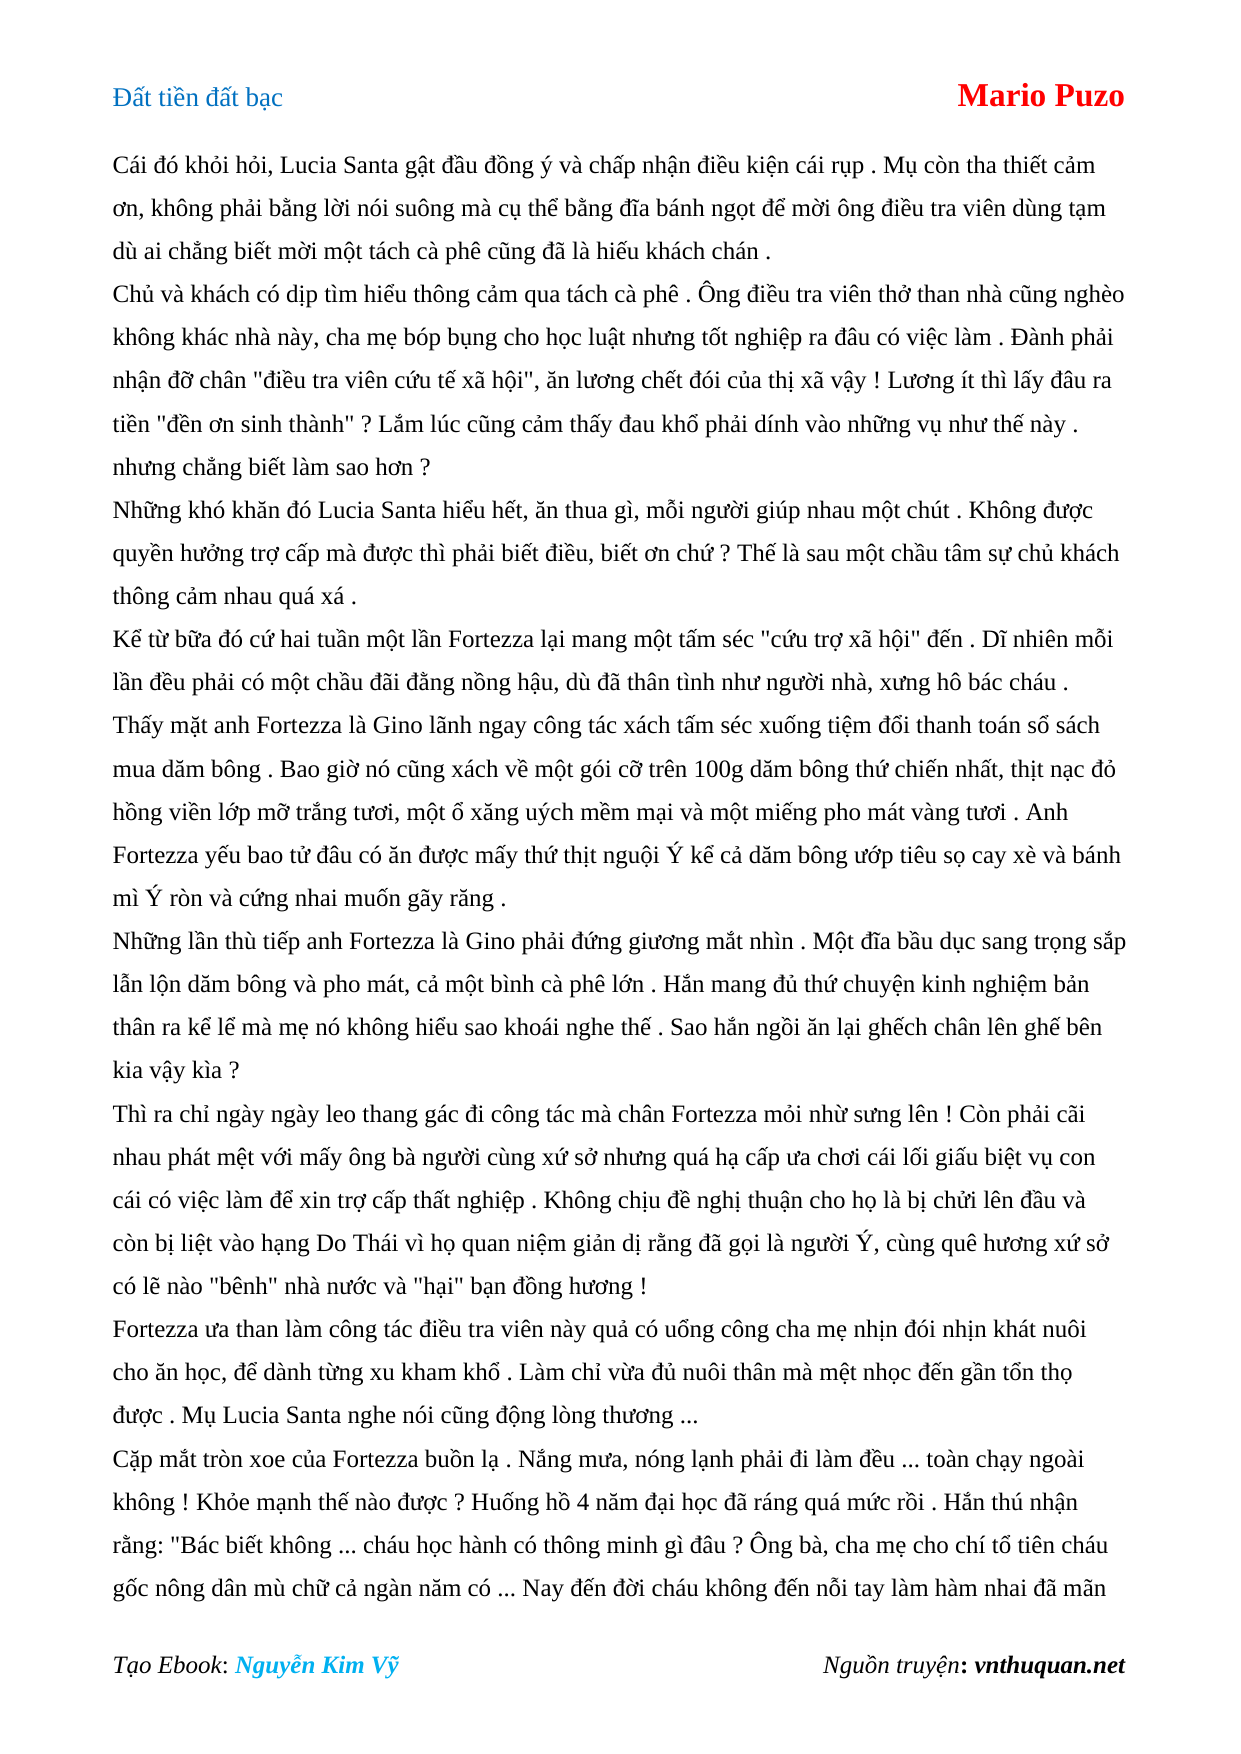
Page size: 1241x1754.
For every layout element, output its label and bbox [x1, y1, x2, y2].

text [112, 150, 1128, 1602]
